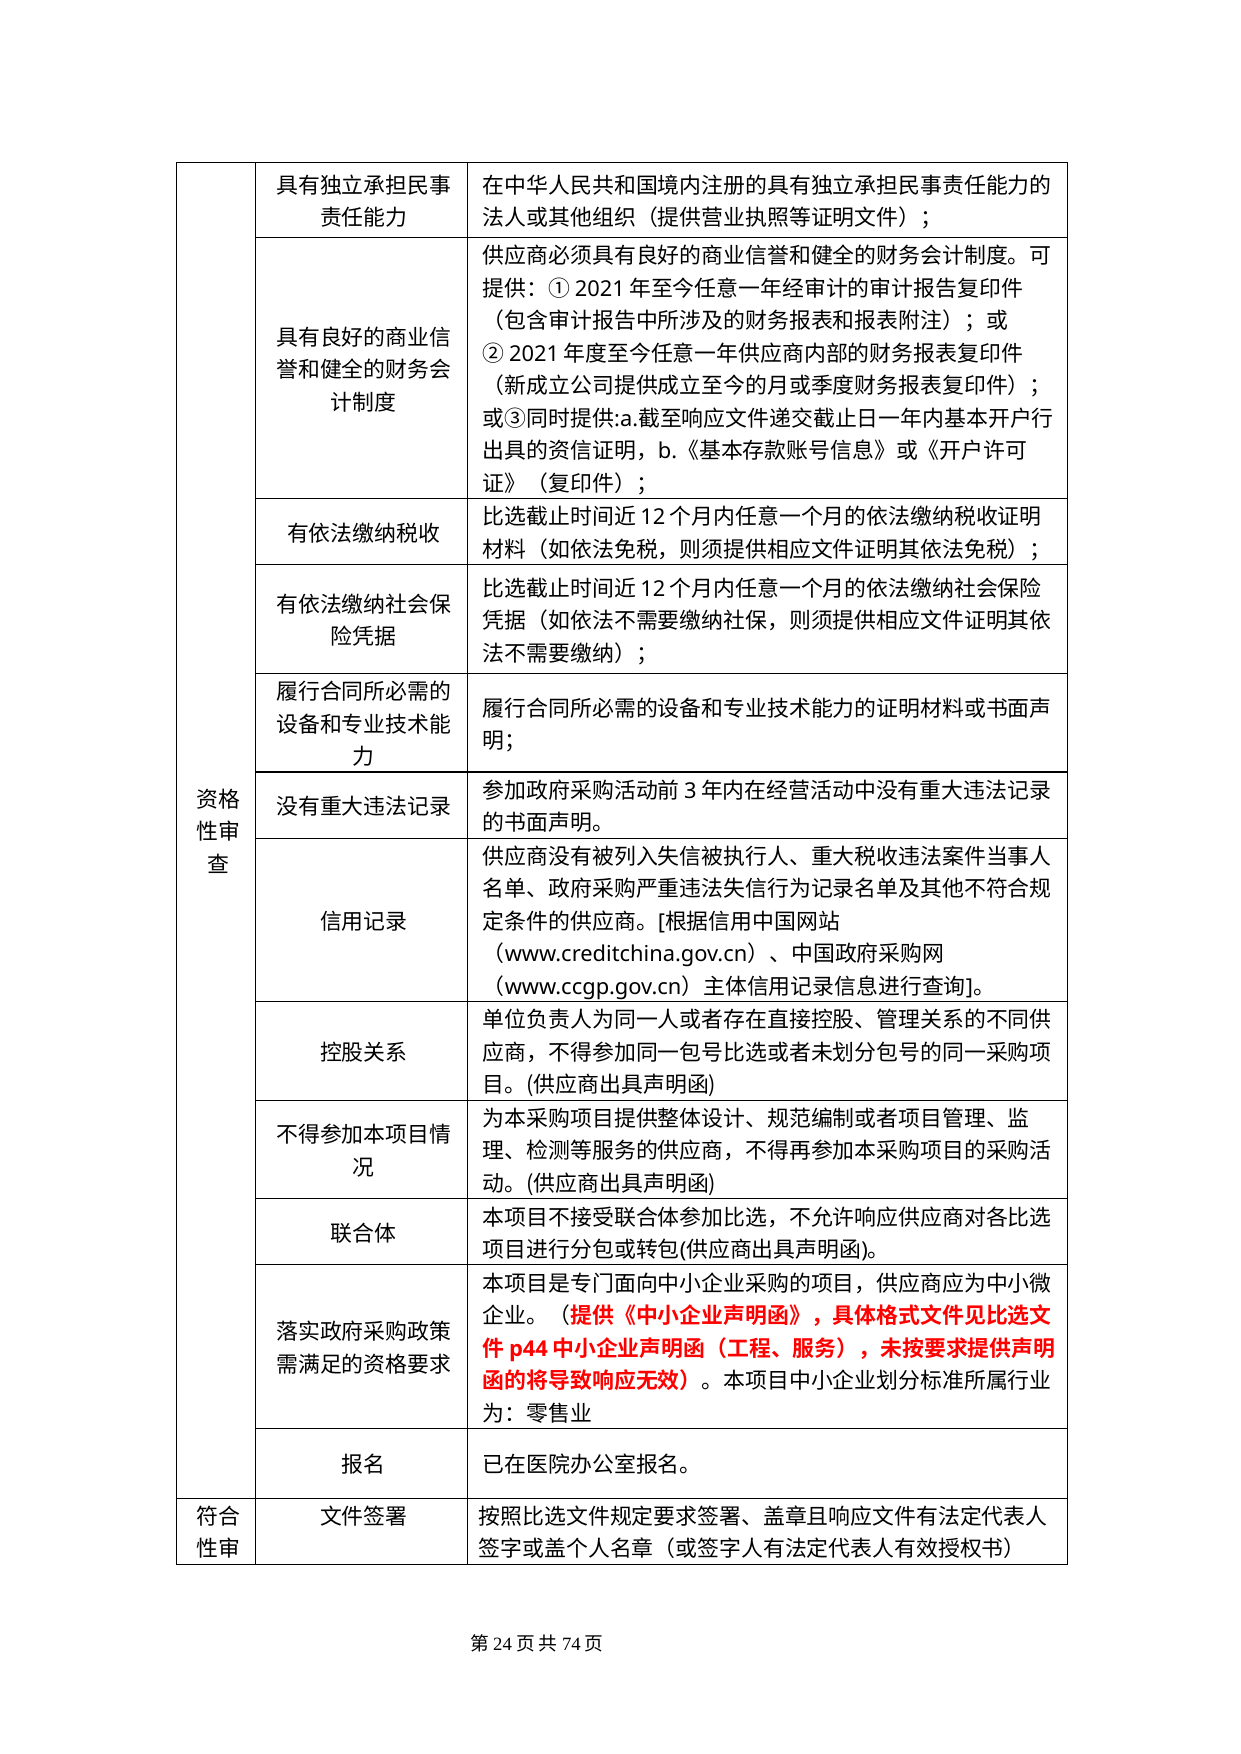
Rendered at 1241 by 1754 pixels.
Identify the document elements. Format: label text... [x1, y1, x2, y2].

table_cell 符合性审查 [177, 1499, 255, 1563]
table_cell 没有重大违法记录 [256, 773, 467, 837]
table_cell 信用记录 [256, 839, 467, 1001]
table_cell 参加政府采购活动前3年内在经营活动中没有重大违法记录的书面声明。 [468, 773, 1067, 837]
table_cell 落实政府采购政策需满足的资格要求 [256, 1265, 467, 1428]
table_cell 具有良好的商业信誉和健全的财务会计制度 [256, 238, 467, 498]
table_cell 履行合同所必需的设备和专业技术能力的证明材料或书面声明； [468, 674, 1067, 771]
table_cell 不得参加本项目情况 [256, 1101, 467, 1198]
table_cell 文件签署 [256, 1499, 467, 1563]
table_cell 在中华人民共和国境内注册的具有独立承担民事责任能力的法人或其他组织（提供营业执照等证明文件）； [468, 163, 1067, 237]
table_cell 报名 [256, 1429, 467, 1497]
table_cell 已在医院办公室报名。 [468, 1429, 1067, 1497]
table_cell 控股关系 [256, 1002, 467, 1099]
table_cell 比选截止时间近12个月内任意一个月的依法缴纳税收证明材料（如依法免税，则须提供相应文件证明其依法免税）； [468, 499, 1067, 564]
table_cell 有依法缴纳税收 [256, 499, 467, 564]
table_cell 本项目不接受联合体参加比选，不允许响应供应商对各比选项目进行分包或转包(供应商出具声明函)。 [468, 1199, 1067, 1264]
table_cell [468, 1499, 1067, 1563]
table_cell 联合体 [256, 1199, 467, 1264]
table_cell 履行合同所必需的设备和专业技术能力 [256, 674, 467, 771]
table_cell 单位负责人为同一人或者存在直接控股、管理关系的不同供应商，不得参加同一包号比选或者未划分包号的同一采购项目。(供应商出具声明函) [468, 1002, 1067, 1099]
table_cell 有依法缴纳社会保险凭据 [256, 565, 467, 673]
table_cell 资格性审查 [177, 163, 255, 1497]
table_cell 比选截止时间近12个月内任意一个月的依法缴纳社会保险凭据（如依法不需要缴纳社保，则须提供相应文件证明其依法不需要缴纳）； [468, 565, 1067, 673]
table_cell 供应商没有被列入失信被执行人、重大税收违法案件当事人名单、政府采购严重违法失信行为记录名单及其他不符合规定条件的供应商。[根据信用中国网站（www.creditchina.gov.cn）、中国政府采购网（www.ccgp.gov.cn）主体信用记录信息进行查询]。 [468, 839, 1067, 1001]
table_cell 为本采购项目提供整体设计、规范编制或者项目管理、监理、检测等服务的供应商，不得再参加本采购项目的采购活动。(供应商出具声明函) [468, 1101, 1067, 1198]
table_cell 供应商必须具有良好的商业信誉和健全的财务会计制度。可提供：①2021年至今任意一年经审计的审计报告复印件（包含审计报告中所涉及的财务报表和报表附注）；或②2021年度至今任意一年供应商内部的财务报表复印件（新成立公司提供成立至今的月或季度财务报表复印件）；或③同时提供:a.截至响应文件递交截止日一年内基本开户行出具的资信证明，b.《基本存款账号信息》或《开户许可证》（复印件）； [468, 238, 1067, 498]
table_cell 本项目是专门面向中小企业采购的项目，供应商应为中小微企业。（提供《中小企业声明函》，具体格式文件见比选文件p44中小企业声明函（工程、服务），未按要求提供声明函的将导致响应无效）。本项目中小企业划分标准所属行业为：零售业 [468, 1265, 1067, 1428]
table_cell 具有独立承担民事责任能力 [256, 163, 467, 237]
